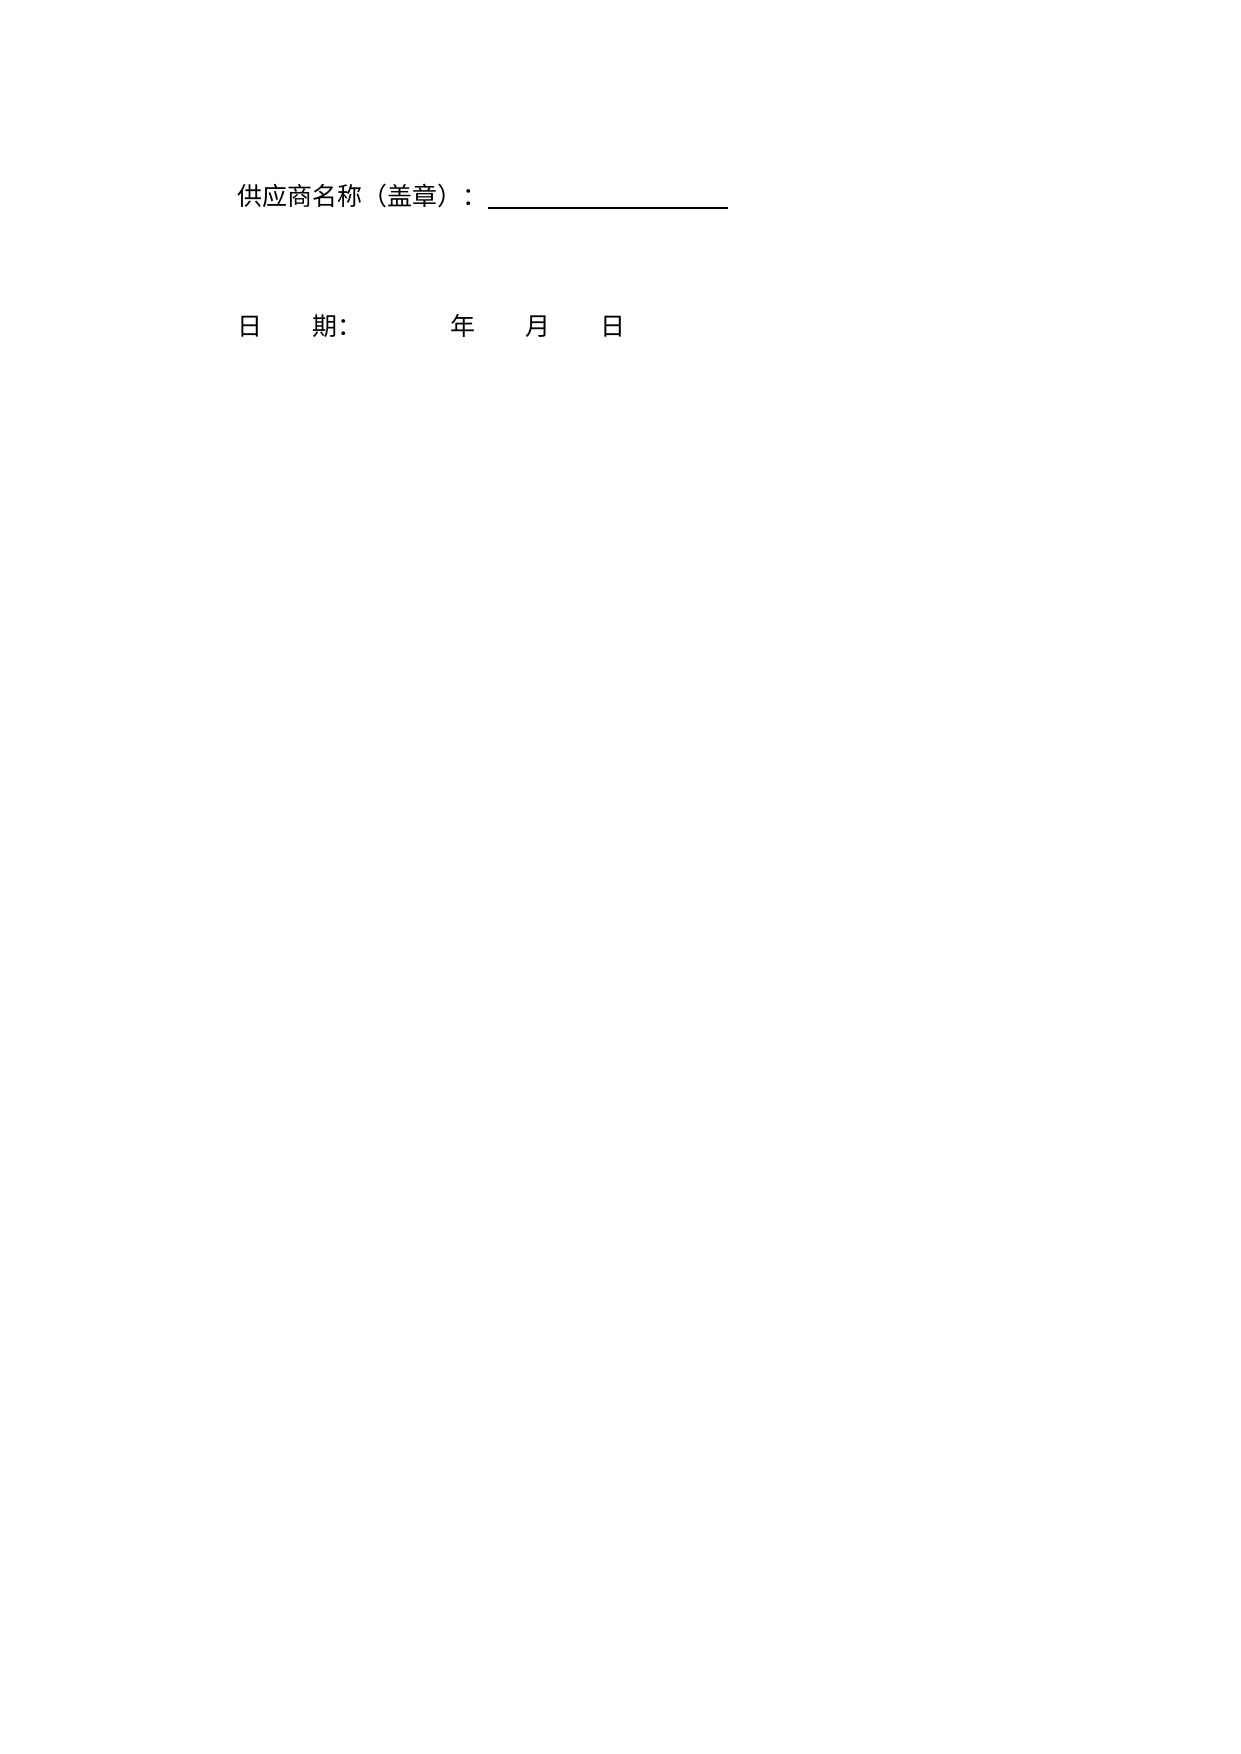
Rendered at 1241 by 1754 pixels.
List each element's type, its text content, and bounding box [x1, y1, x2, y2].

text 供应商名称（盖章）： [187, 162, 1053, 227]
text 日 期： 年 月 日 [187, 292, 1053, 357]
